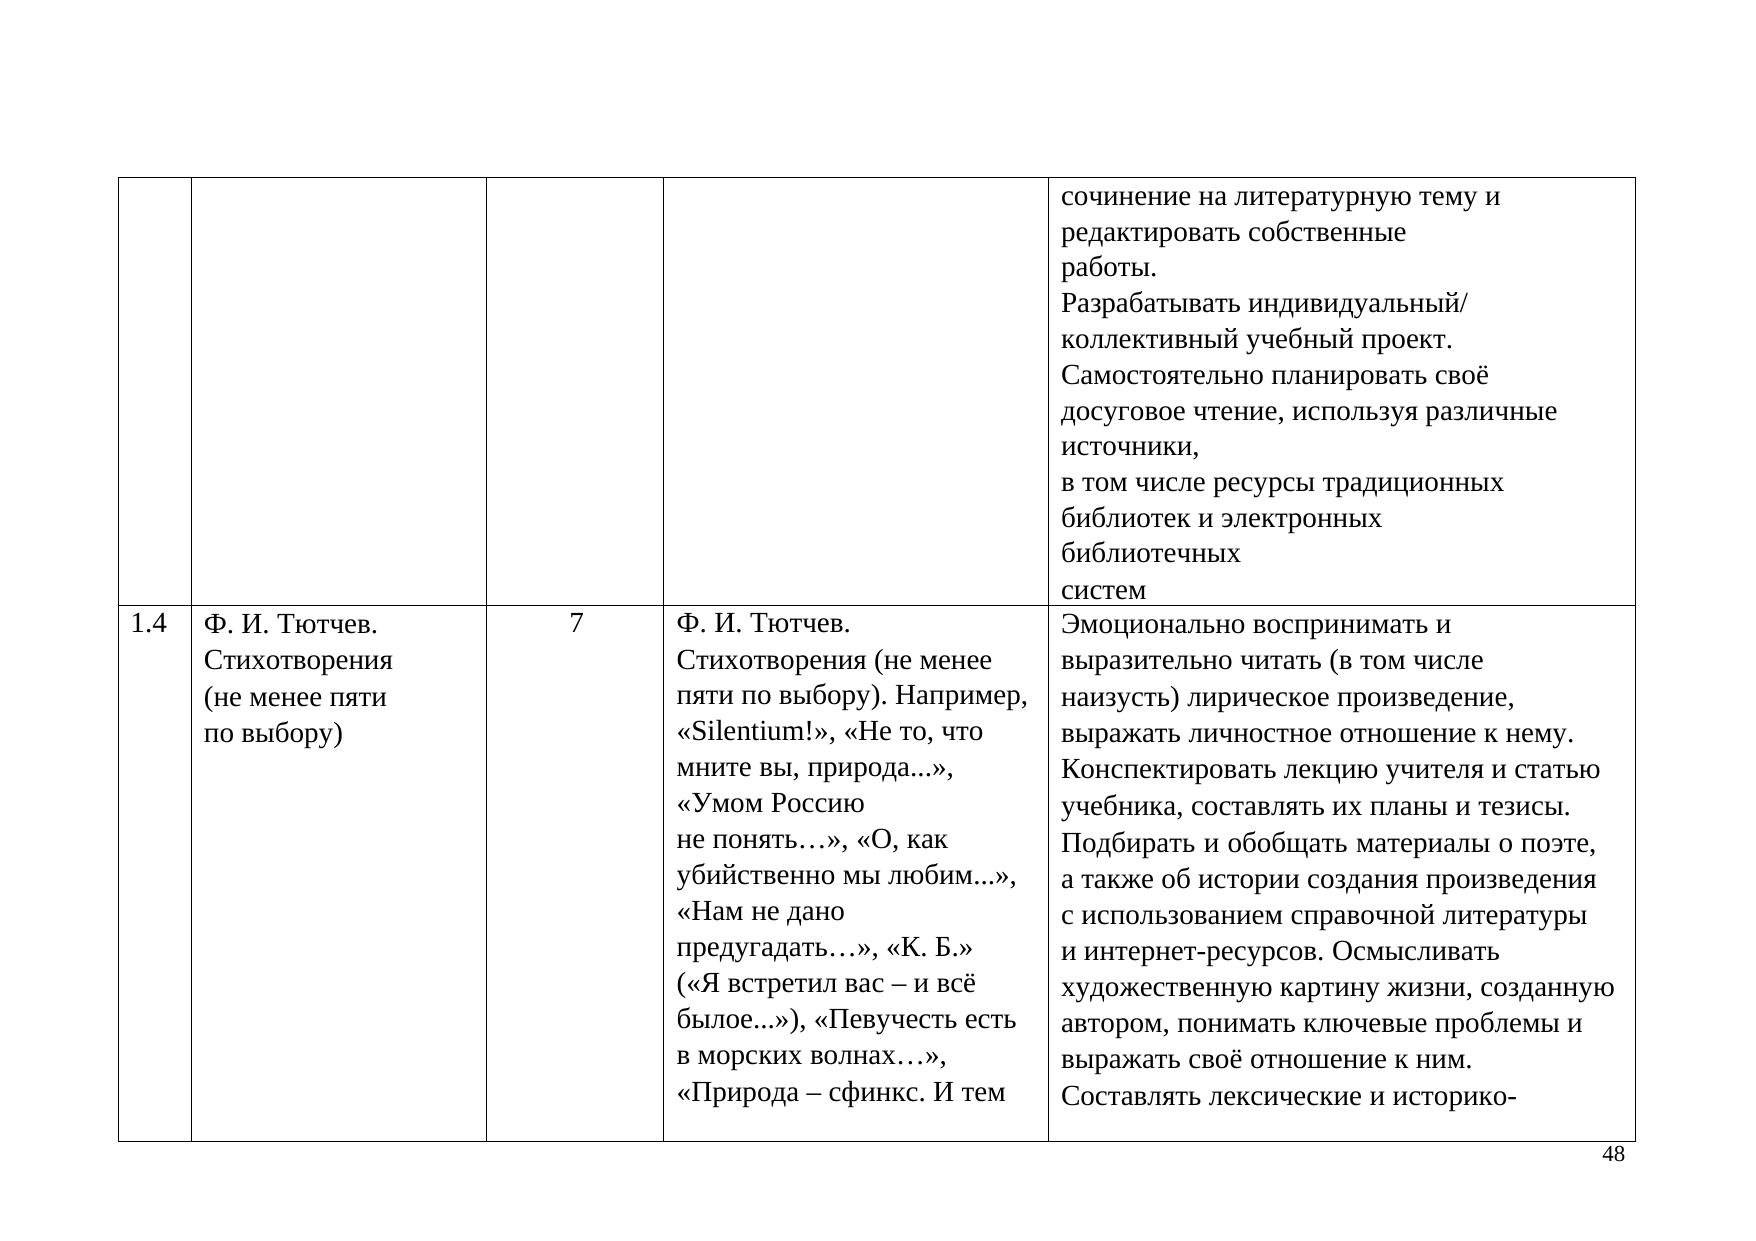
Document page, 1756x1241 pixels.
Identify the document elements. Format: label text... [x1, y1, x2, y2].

table_header [664, 178, 1048, 605]
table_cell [664, 606, 1048, 1141]
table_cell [192, 606, 486, 1141]
table_header [192, 178, 486, 605]
table_header [119, 178, 191, 605]
table_cell 1.4 [119, 606, 191, 1141]
table_header [487, 178, 663, 605]
table_header сочинение на литературную тему и редактировать собственные работы. Разрабатывать индивидуальный/ коллективный учебный проект. Самостоятельно планировать своё досуговое чтение, используя различные источники, в том числе ресурсы традиционных библиотек и электронных библиотечных систем [1049, 178, 1635, 605]
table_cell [1049, 606, 1635, 1141]
table_cell 7 [487, 606, 663, 1141]
